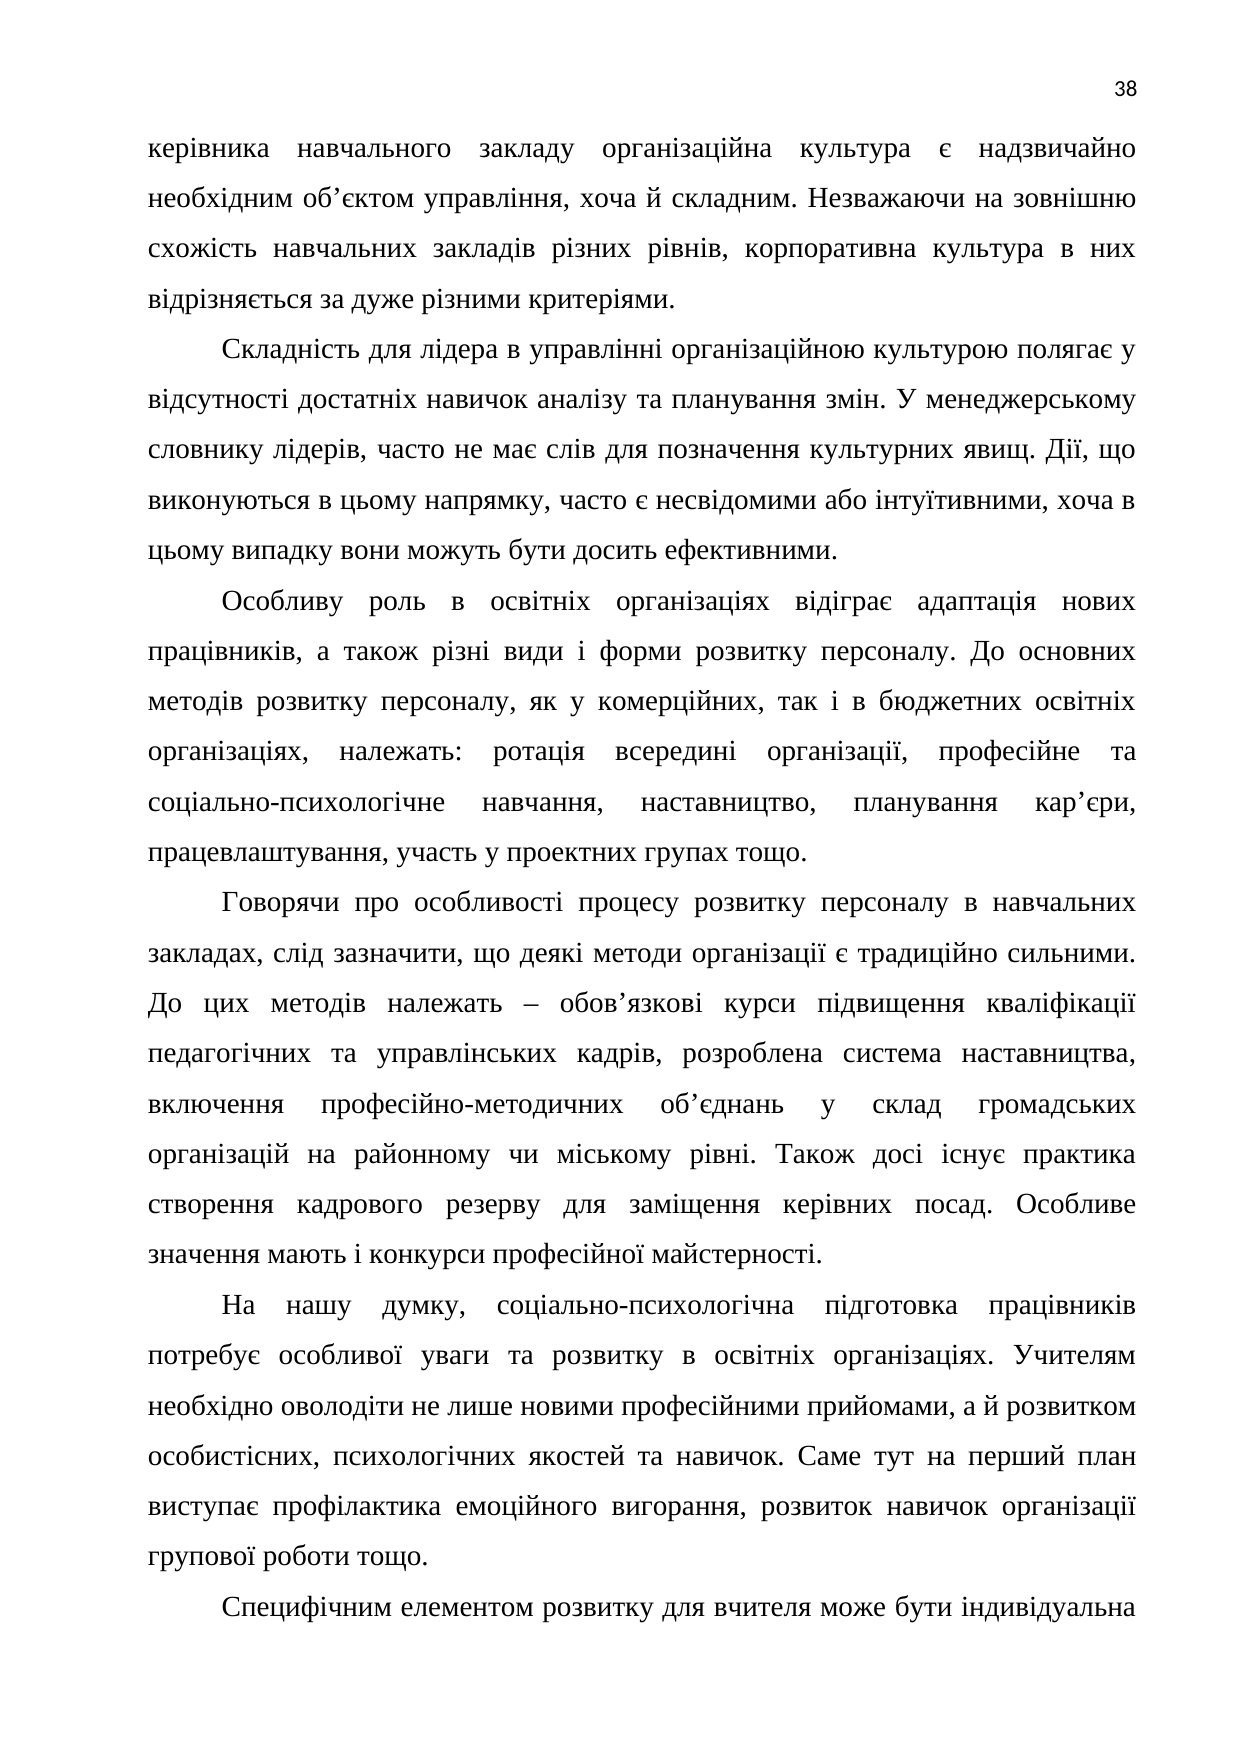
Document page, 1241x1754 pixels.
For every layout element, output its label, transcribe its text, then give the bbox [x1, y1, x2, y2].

text Особливу роль в освітніх організаціях відіграє адаптація нових працівників, а також різні види і форми розвитку персоналу. До основних методів розвитку персоналу, як у комерційних, так і в бюджетних освітніх організаціях, належать: ротація всередині організації, професійне та соціально-психологічне навчання, наставництво, планування кар’єри, працевлаштування, участь у проектних групах тощо. [148, 583, 1137, 868]
text На нашу думку, соціально-психологічна підготовка працівників потребує особливої уваги та розвитку в освітніх організаціях. Учителям необхідно оволодіти не лише новими професійними прийомами, а й розвитком особистісних, психологічних якостей та навичок. Саме тут на перший план виступає профілактика емоційного вигорання, розвиток навичок організації групової роботи тощо. [148, 1287, 1137, 1572]
text Складність для лідера в управлінні організаційною культурою полягає у відсутності достатніх навичок аналізу та планування змін. У менеджерському словнику лідерів, часто не має слів для позначення культурних явищ. Дії, що виконуються в цьому напрямку, часто є несвідомими або інтуїтивними, хоча в цьому випадку вони можуть бути досить ефективними. [148, 331, 1137, 566]
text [148, 130, 1137, 314]
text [148, 1589, 1137, 1622]
text Говорячи про особливості процесу розвитку персоналу в навчальних закладах, слід зазначити, що деякі методи організації є традиційно сильними. До цих методів належать – обов’язкові курси підвищення кваліфікації педагогічних та управлінських кадрів, розроблена система наставництва, включення професійно-методичних об’єднань у склад громадських організацій на районному чи міському рівні. Також досі існує практика створення кадрового резерву для заміщення керівних посад. Особливе значення мають і конкурси професійної майстерності. [148, 884, 1137, 1270]
